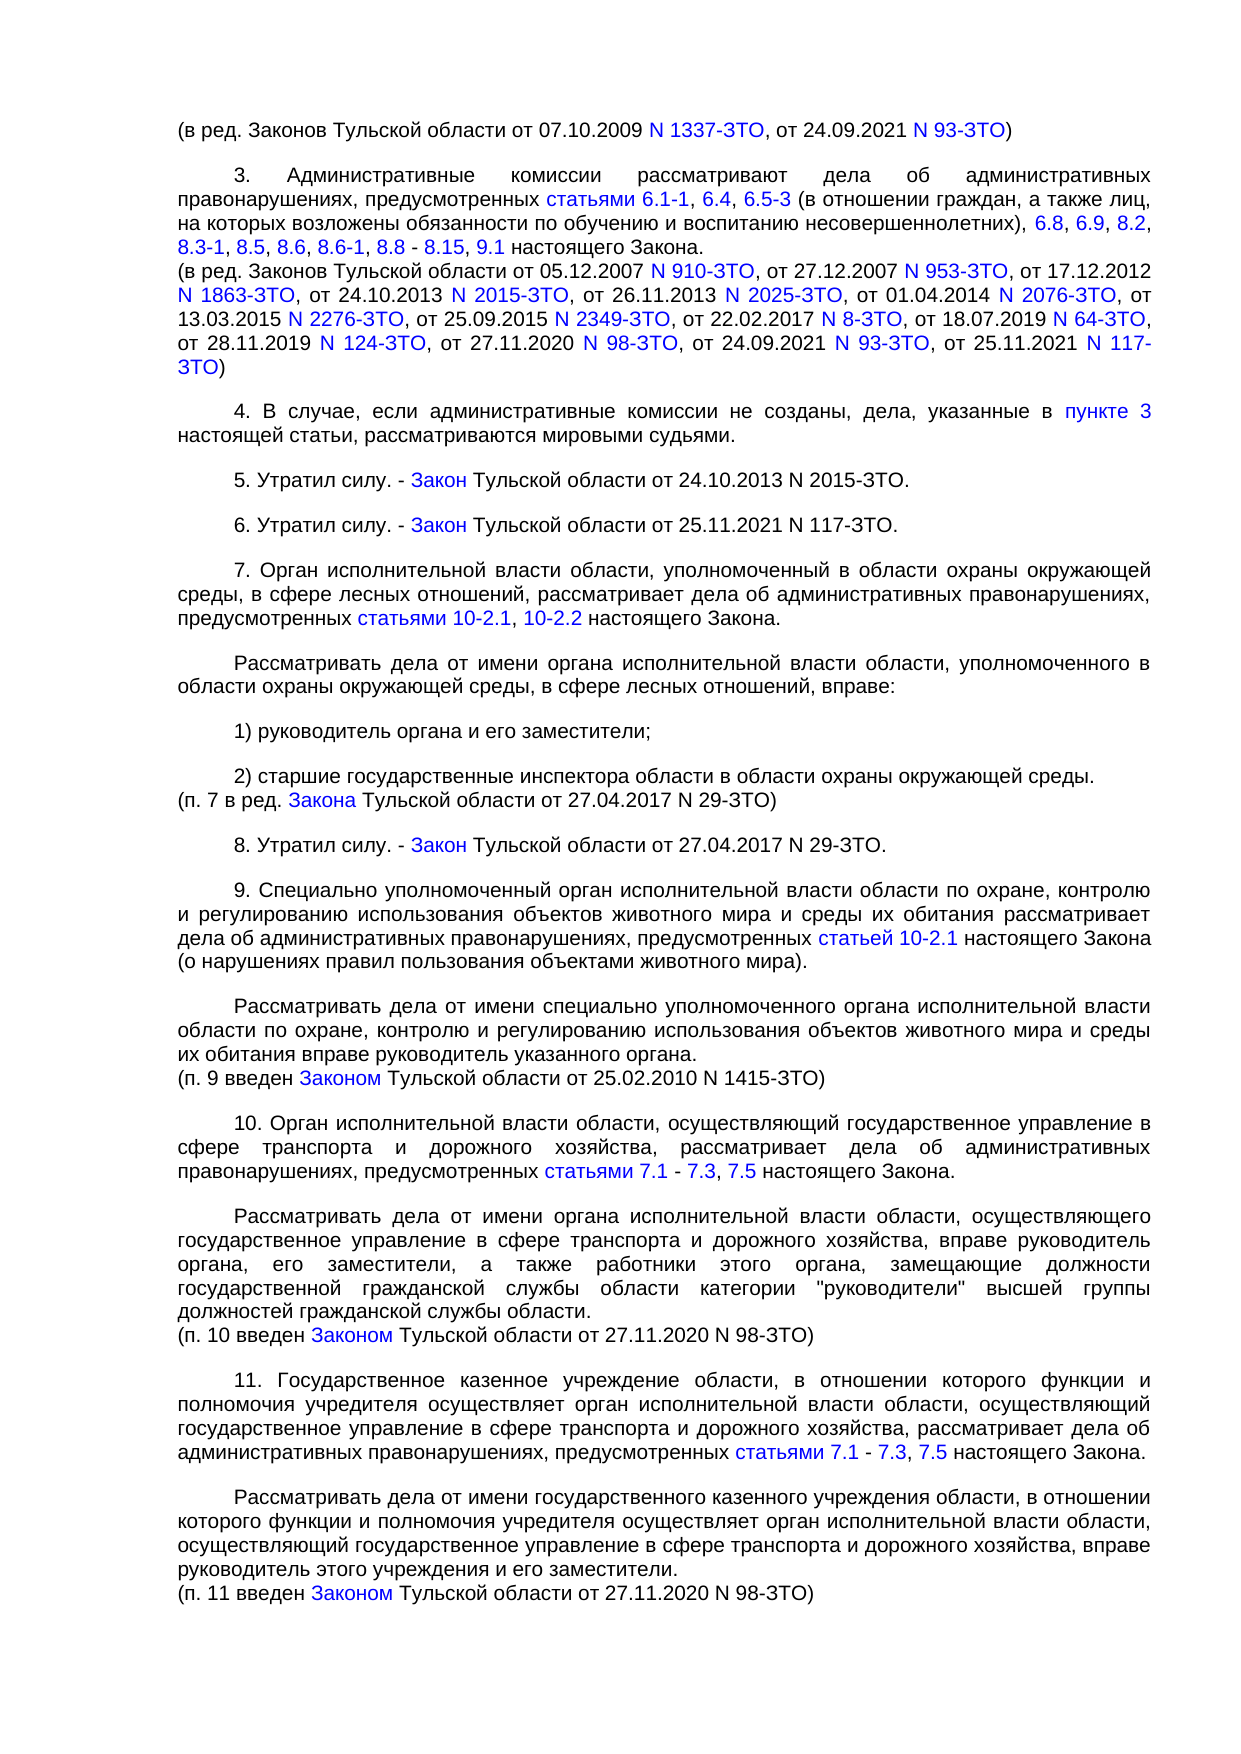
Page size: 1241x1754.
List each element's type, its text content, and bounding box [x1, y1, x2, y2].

text (п. 7 в ред. Закона Тульской области от 27.04.2017 N 29-ЗТО) [177, 788, 1152, 812]
text 1) руководитель органа и его заместители; [177, 719, 1152, 743]
text 7. Орган исполнительной власти области, уполномоченный в области охраны окружающей среды, в сфере лесных отношений, рассматривает дела об административных правонарушениях, предусмотренных статьями 10-2.1, 10-2.2 настоящего Закона. [177, 558, 1152, 629]
text 8. Утратил силу. - Закон Тульской области от 27.04.2017 N 29-ЗТО. [177, 833, 1152, 857]
text Рассматривать дела от имени специально уполномоченного органа исполнительной власти области по охране, контролю и регулированию использования объектов животного мира и среды их обитания вправе руководитель указанного органа. [177, 994, 1152, 1066]
text 11. Государственное казенное учреждение области, в отношении которого функции и полномочия учредителя осуществляет орган исполнительной власти области, осуществляющий государственное управление в сфере транспорта и дорожного хозяйства, рассматривает дела об административных правонарушениях, предусмотренных статьями 7.1 - 7.3, 7.5 настоящего Закона. [177, 1368, 1152, 1464]
text 6. Утратил силу. - Закон Тульской области от 25.11.2021 N 117-ЗТО. [177, 513, 1152, 537]
text (п. 11 введен Законом Тульской области от 27.11.2020 N 98-ЗТО) [177, 1581, 1152, 1604]
text Рассматривать дела от имени органа исполнительной власти области, уполномоченного в области охраны окружающей среды, в сфере лесных отношений, вправе: [177, 650, 1152, 698]
text Рассматривать дела от имени органа исполнительной власти области, осуществляющего государственное управление в сфере транспорта и дорожного хозяйства, вправе руководитель органа, его заместители, а также работники этого органа, замещающие должности государственной гражданской службы области категории "руководители" высшей группы должностей гражданской службы области. [177, 1203, 1152, 1323]
text 9. Специально уполномоченный орган исполнительной власти области по охране, контролю и регулированию использования объектов животного мира и среды их обитания рассматривает дела об административных правонарушениях, предусмотренных статьей 10-2.1 настоящего Закона (о нарушениях правил пользования объектами животного мира). [177, 877, 1152, 973]
text (п. 10 введен Законом Тульской области от 27.11.2020 N 98-ЗТО) [177, 1323, 1152, 1347]
text 5. Утратил силу. - Закон Тульской области от 24.10.2013 N 2015-ЗТО. [177, 468, 1152, 492]
text (в ред. Законов Тульской области от 07.10.2009 N 1337-ЗТО, от 24.09.2021 N 93-ЗТО) [177, 118, 1152, 142]
text Рассматривать дела от имени государственного казенного учреждения области, в отношении которого функции и полномочия учредителя осуществляет орган исполнительной власти области, осуществляющий государственное управление в сфере транспорта и дорожного хозяйства, вправе руководитель этого учреждения и его заместители. [177, 1485, 1152, 1581]
text 3. Административные комиссии рассматривают дела об административных правонарушениях, предусмотренных статьями 6.1-1, 6.4, 6.5-3 (в отношении граждан, а также лиц, на которых возложены обязанности по обучению и воспитанию несовершеннолетних), 6.8, 6.9, 8.2, 8.3-1, 8.5, 8.6, 8.6-1, 8.8 - 8.15, 9.1 настоящего Закона. [177, 163, 1152, 259]
text 2) старшие государственные инспектора области в области охраны окружающей среды. [177, 764, 1152, 788]
text (в ред. Законов Тульской области от 05.12.2007 N 910-ЗТО, от 27.12.2007 N 953-ЗТО, от 17.12.2012 N 1863-ЗТО, от 24.10.2013 N 2015-ЗТО, от 26.11.2013 N 2025-ЗТО, от 01.04.2014 N 2076-ЗТО, от 13.03.2015 N 2276-ЗТО, от 25.09.2015 N 2349-ЗТО, от 22.02.2017 N 8-ЗТО, от 18.07.2019 N 64-ЗТО, от 28.11.2019 N 124-ЗТО, от 27.11.2020 N 98-ЗТО, от 24.09.2021 N 93-ЗТО, от 25.11.2021 N 117-ЗТО) [177, 259, 1152, 378]
text 10. Орган исполнительной власти области, осуществляющий государственное управление в сфере транспорта и дорожного хозяйства, рассматривает дела об административных правонарушениях, предусмотренных статьями 7.1 - 7.3, 7.5 настоящего Закона. [177, 1111, 1152, 1183]
text 4. В случае, если административные комиссии не созданы, дела, указанные в пункте 3 настоящей статьи, рассматриваются мировыми судьями. [177, 399, 1152, 447]
text (п. 9 введен Законом Тульской области от 25.02.2010 N 1415-ЗТО) [177, 1066, 1152, 1090]
